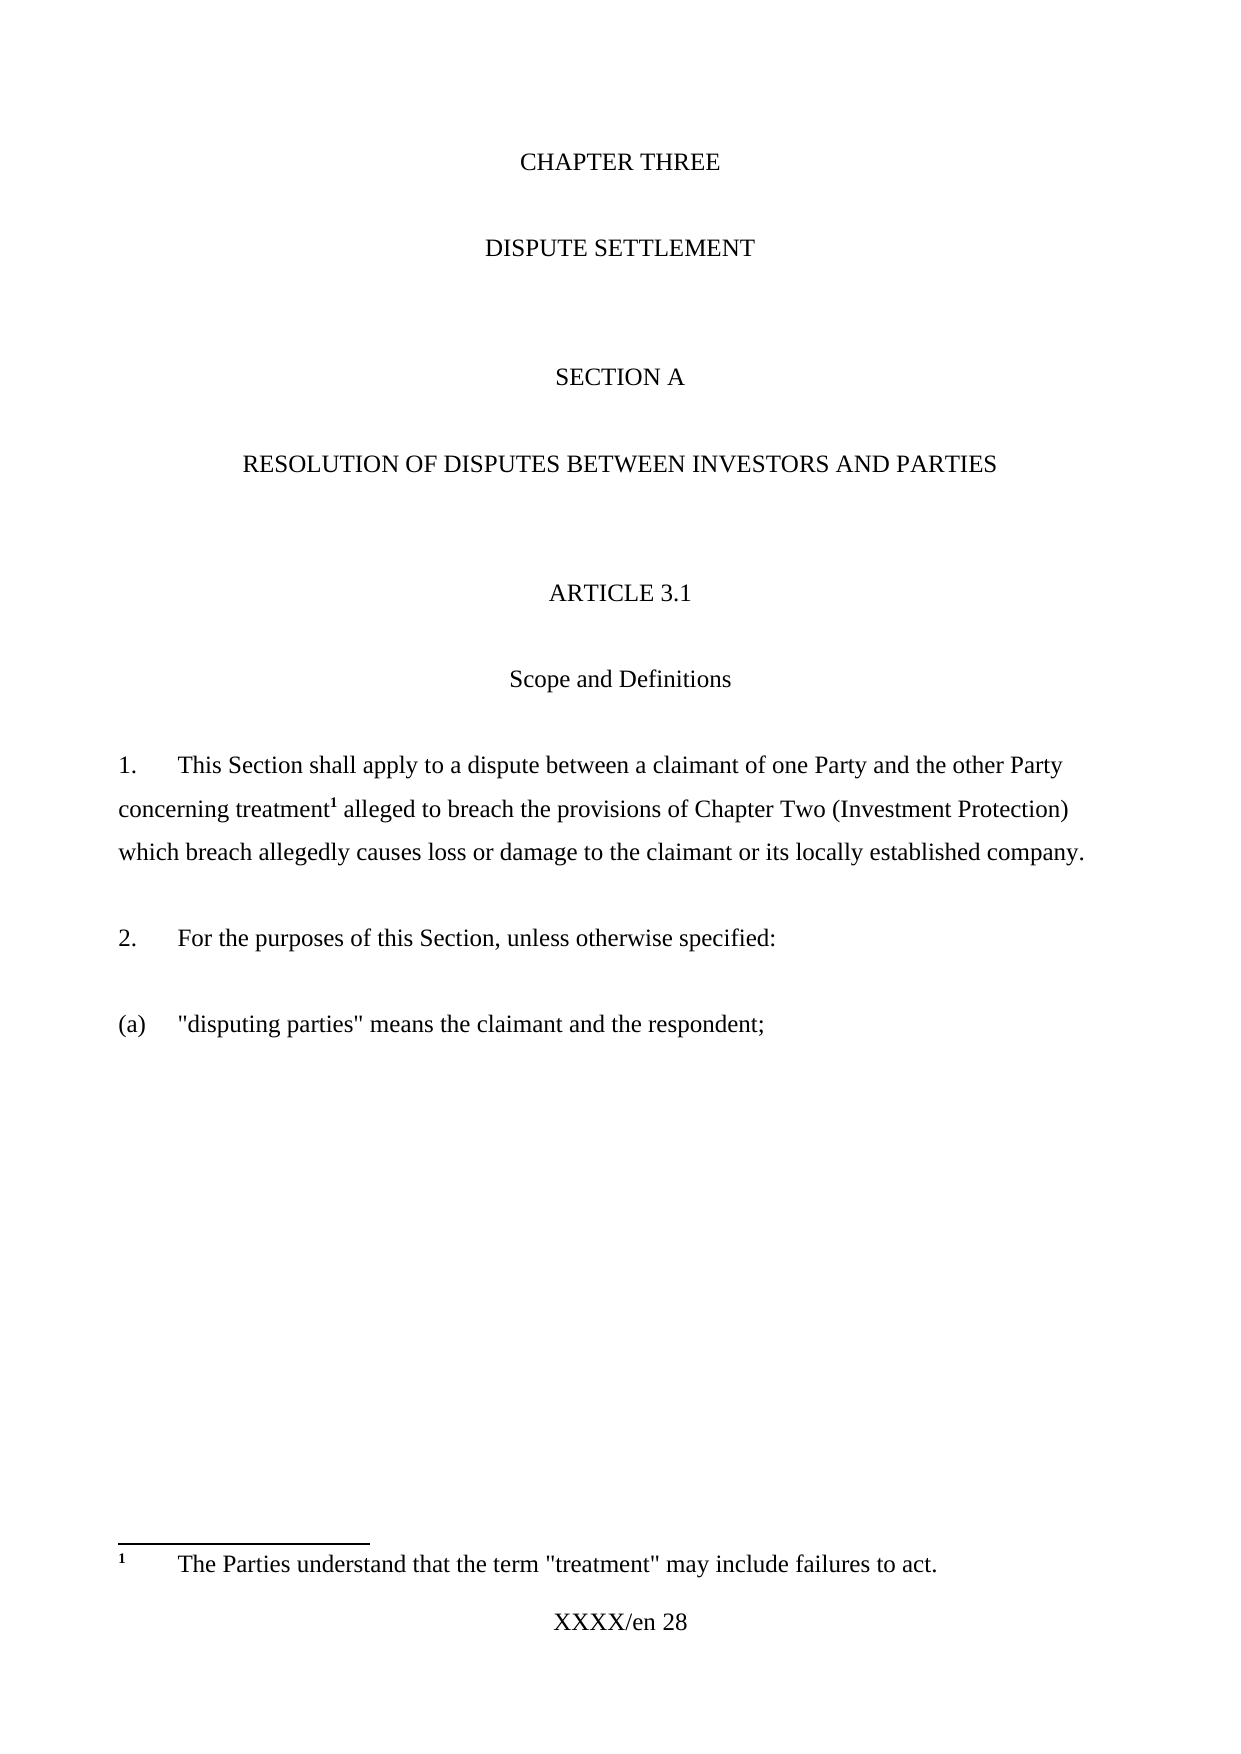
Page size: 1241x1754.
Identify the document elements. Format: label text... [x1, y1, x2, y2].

text 2. For the purposes of this Section, unless otherwise specified: [118, 923, 1122, 952]
text ARTICLE 3.1 [118, 578, 1122, 607]
text RESOLUTION OF DISPUTES BETWEEN INVESTORS AND PARTIES [118, 449, 1122, 477]
text SECTION A [118, 362, 1122, 391]
text CHAPTER THREE [118, 147, 1122, 176]
text (a) "disputing parties" means the claimant and the respondent; [118, 1009, 1122, 1038]
text 1. This Section shall apply to a dispute between a claimant of one Party and the other Party concerning treatment alleged to breach the provisions of Chapter Two (Investment Protection) which breach allegedly causes loss or damage to the claimant or its locally established company. [118, 751, 1122, 866]
text Scope and Definitions [118, 664, 1122, 693]
text DISPUTE SETTLEMENT [118, 233, 1122, 262]
